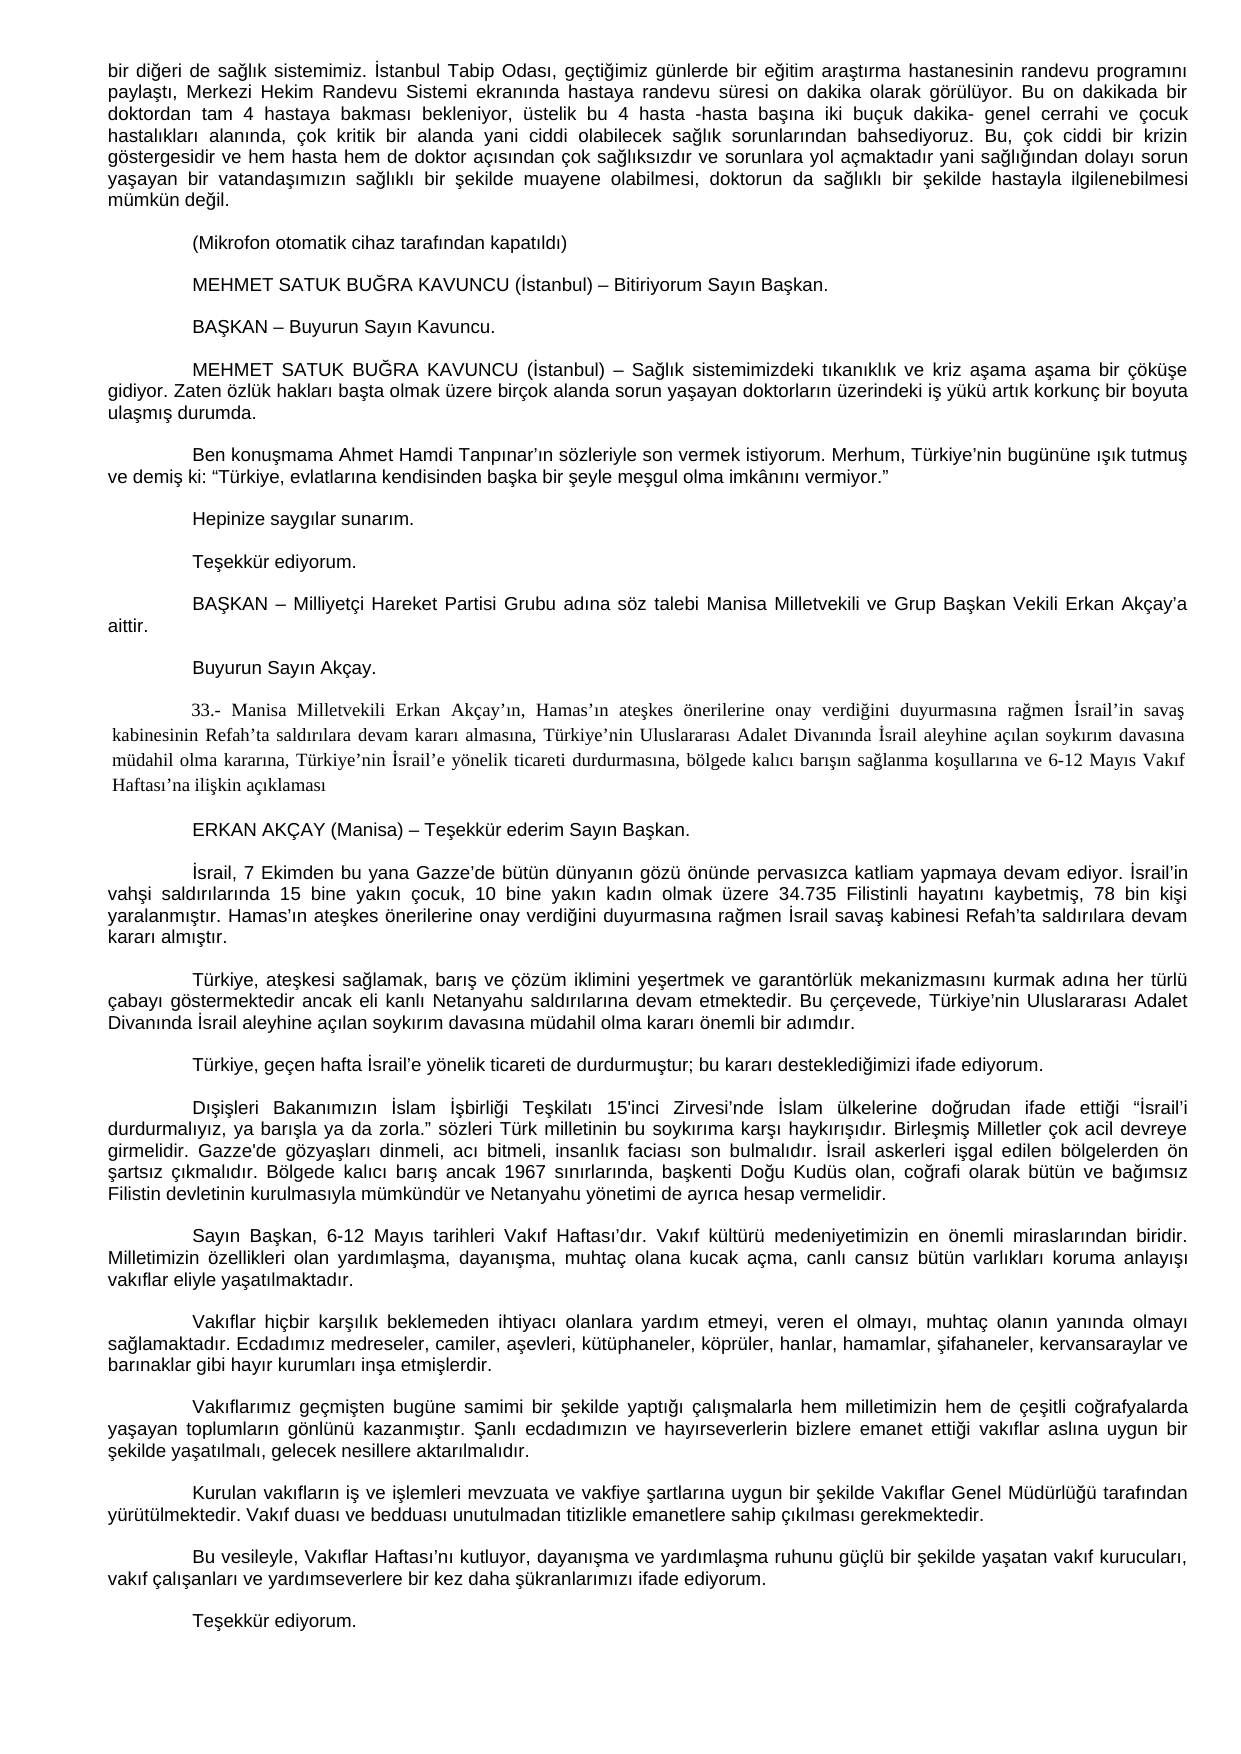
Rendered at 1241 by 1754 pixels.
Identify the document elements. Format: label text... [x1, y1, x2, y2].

text Vakıflar hiçbir karşılık beklemeden ihtiyacı olanlara yardım etmeyi, veren el olmayı, muhtaç olanın yanında olmayı sağlamaktadır. Ecdadımız medreseler, camiler, aşevleri, kütüphaneler, köprüler, hanlar, hamamlar, şifahaneler, kervansaraylar ve barınaklar gibi hayır kurumları inşa etmişlerdir. [108, 1311, 1189, 1376]
text 33.- Manisa Milletvekili Erkan Akçay’ın, Hamas’ın ateşkes önerilerine onay verdiğini duyurmasına rağmen İsrail’in savaş kabinesinin Refah’ta saldırılara devam kararı almasına, Türkiye’nin Uluslararası Adalet Divanında İsrail aleyhine açılan soykırım davasına müdahil olma kararına, Türkiye’nin İsrail’e yönelik ticareti durdurmasına, bölgede kalıcı barışın sağlanma koşullarına ve 6-12 Mayıs Vakıf Haftası’na ilişkin açıklaması [112, 699, 1187, 795]
text Türkiye, geçen hafta İsrail’e yönelik ticareti de durdurmuştur; bu kararı desteklediğimizi ifade ediyorum. [108, 1054, 1189, 1076]
text BAŞKAN – Milliyetçi Hareket Partisi Grubu adına söz talebi Manisa Milletvekili ve Grup Başkan Vekili Erkan Akçay’a aittir. [108, 593, 1189, 636]
text Türkiye, ateşkesi sağlamak, barış ve çözüm iklimini yeşertmek ve garantörlük mekanizmasını kurmak adına her türlü çabayı göstermektedir ancak eli kanlı Netanyahu saldırılarına devam etmektedir. Bu çerçevede, Türkiye’nin Uluslararası Adalet Divanında İsrail aleyhine açılan soykırım davasına müdahil olma kararı önemli bir adımdır. [108, 969, 1189, 1033]
text Teşekkür ediyorum. [108, 551, 1189, 572]
text Vakıflarımız geçmişten bugüne samimi bir şekilde yaptığı çalışmalarla hem milletimizin hem de çeşitli coğrafyalarda yaşayan toplumların gönlünü kazanmıştır. Şanlı ecdadımızın ve hayırseverlerin bizlere emanet ettiği vakıflar aslına uygun bir şekilde yaşatılmalı, gelecek nesillere aktarılmalıdır. [108, 1396, 1189, 1461]
text Ben konuşmama Ahmet Hamdi Tanpınar’ın sözleriyle son vermek istiyorum. Merhum, Türkiye’nin bugününe ışık tutmuş ve demiş ki: “Türkiye, evlatlarına kendisinden başka bir şeyle meşgul olma imkânını vermiyor.” [108, 444, 1189, 487]
text Sayın Başkan, 6-12 Mayıs tarihleri Vakıf Haftası’dır. Vakıf kültürü medeniyetimizin en önemli miraslarından biridir. Milletimizin özellikleri olan yardımlaşma, dayanışma, muhtaç olana kucak açma, canlı cansız bütün varlıkları koruma anlayışı vakıflar eliyle yaşatılmaktadır. [108, 1225, 1189, 1290]
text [108, 60, 1189, 211]
text MEHMET SATUK BUĞRA KAVUNCU (İstanbul) – Sağlık sistemimizdeki tıkanıklık ve kriz aşama aşama bir çöküşe gidiyor. Zaten özlük hakları başta olmak üzere birçok alanda sorun yaşayan doktorların üzerindeki iş yükü artık korkunç bir boyuta ulaşmış durumda. [108, 359, 1189, 423]
text Dışişleri Bakanımızın İslam İşbirliği Teşkilatı 15'inci Zirvesi’nde İslam ülkelerine doğrudan ifade ettiği “İsrail’i durdurmalıyız, ya barışla ya da zorla.” sözleri Türk milletinin bu soykırıma karşı haykırışıdır. Birleşmiş Milletler çok acil devreye girmelidir. Gazze'de gözyaşları dinmeli, acı bitmeli, insanlık faciası son bulmalıdır. İsrail askerleri işgal edilen bölgelerden ön şartsız çıkmalıdır. Bölgede kalıcı barış ancak 1967 sınırlarında, başkenti Doğu Kudüs olan, coğrafi olarak bütün ve bağımsız Filistin devletinin kurulmasıyla mümkündür ve Netanyahu yönetimi de ayrıca hesap vermelidir. [108, 1097, 1189, 1204]
text Hepinize saygılar sunarım. [108, 508, 1189, 530]
text (Mikrofon otomatik cihaz tarafından kapatıldı) [108, 231, 1189, 253]
text MEHMET SATUK BUĞRA KAVUNCU (İstanbul) – Bitiriyorum Sayın Başkan. [108, 274, 1189, 295]
text Buyurun Sayın Akçay. [108, 657, 1189, 678]
text Teşekkür ediyorum. [108, 1610, 1189, 1631]
text Kurulan vakıfların iş ve işlemleri mevzuata ve vakfiye şartlarına uygun bir şekilde Vakıflar Genel Müdürlüğü tarafından yürütülmektedir. Vakıf duası ve bedduası unutulmadan titizlikle emanetlere sahip çıkılması gerekmektedir. [108, 1482, 1189, 1525]
text ERKAN AKÇAY (Manisa) – Teşekkür ederim Sayın Başkan. [108, 819, 1189, 841]
text BAŞKAN – Buyurun Sayın Kavuncu. [108, 316, 1189, 338]
text Bu vesileyle, Vakıflar Haftası’nı kutluyor, dayanışma ve yardımlaşma ruhunu güçlü bir şekilde yaşatan vakıf kurucuları, vakıf çalışanları ve yardımseverlere bir kez daha şükranlarımızı ifade ediyorum. [108, 1546, 1189, 1589]
text İsrail, 7 Ekimden bu yana Gazze’de bütün dünyanın gözü önünde pervasızca katliam yapmaya devam ediyor. İsrail’in vahşi saldırılarında 15 bine yakın çocuk, 10 bine yakın kadın olmak üzere 34.735 Filistinli hayatını kaybetmiş, 78 bin kişi yaralanmıştır. Hamas’ın ateşkes önerilerine onay verdiğini duyurmasına rağmen İsrail savaş kabinesi Refah’ta saldırılara devam kararı almıştır. [108, 862, 1189, 948]
